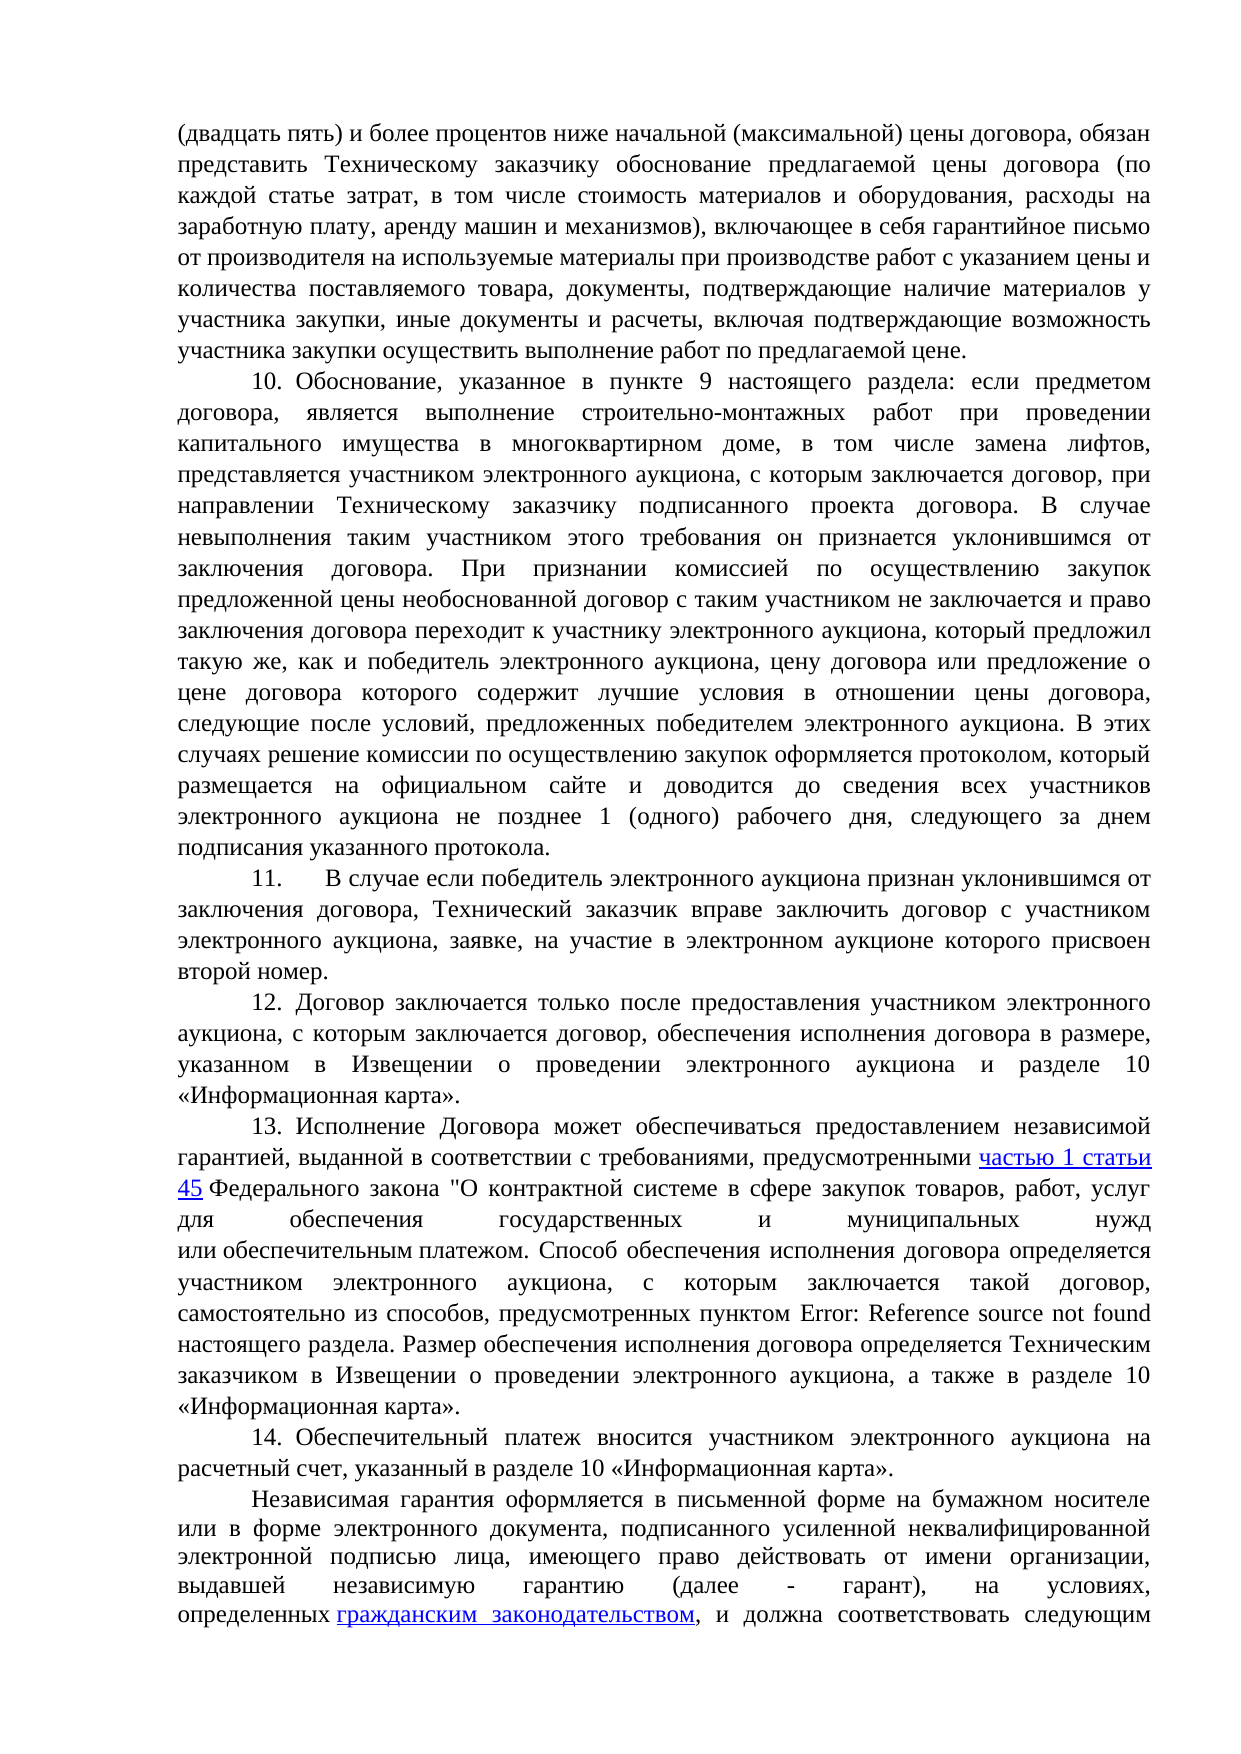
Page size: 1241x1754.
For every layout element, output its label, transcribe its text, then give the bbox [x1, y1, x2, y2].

list В случае если победитель электронного аукциона признан уклонившимся от заключения договора, Технический заказчик вправе заключить договор с участником электронного аукциона, заявке, на участие в электронном аукционе которого присвоен второй номер. [177, 863, 1152, 985]
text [177, 1484, 1152, 1628]
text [177, 118, 1152, 364]
list Договор заключается только после предоставления участником электронного аукциона, с которым заключается договор, обеспечения исполнения договора в размере, указанном в Извещении о проведении электронного аукциона и разделе 10 «Информационная карта». [177, 987, 1152, 1109]
list Обеспечительный платеж вносится участником электронного аукциона на расчетный счет, указанный в разделе 10 «Информационная карта». [177, 1422, 1152, 1482]
list Обоснование, указанное в пункте 9 настоящего раздела: если предметом договора, является выполнение строительно-монтажных работ при проведении капитального имущества в многоквартирном доме, в том числе замена лифтов, представляется участником электронного аукциона, с которым заключается договор, при направлении Техническому заказчику подписанного проекта договора. В случае невыполнения таким участником этого требования он признается уклонившимся от заключения договора. При признании комиссией по осуществлению закупок предложенной цены необоснованной договор с таким участником не заключается и право заключения договора переходит к участнику электронного аукциона, который предложил такую же, как и победитель электронного аукциона, цену договора или предложение о цене договора которого содержит лучшие условия в отношении цены договора, следующие после условий, предложенных победителем электронного аукциона. В этих случаях решение комиссии по осуществлению закупок оформляется протоколом, который размещается на официальном сайте и доводится до сведения всех участников электронного аукциона не позднее 1 (одного) рабочего дня, следующего за днем подписания указанного протокола. [177, 366, 1152, 861]
